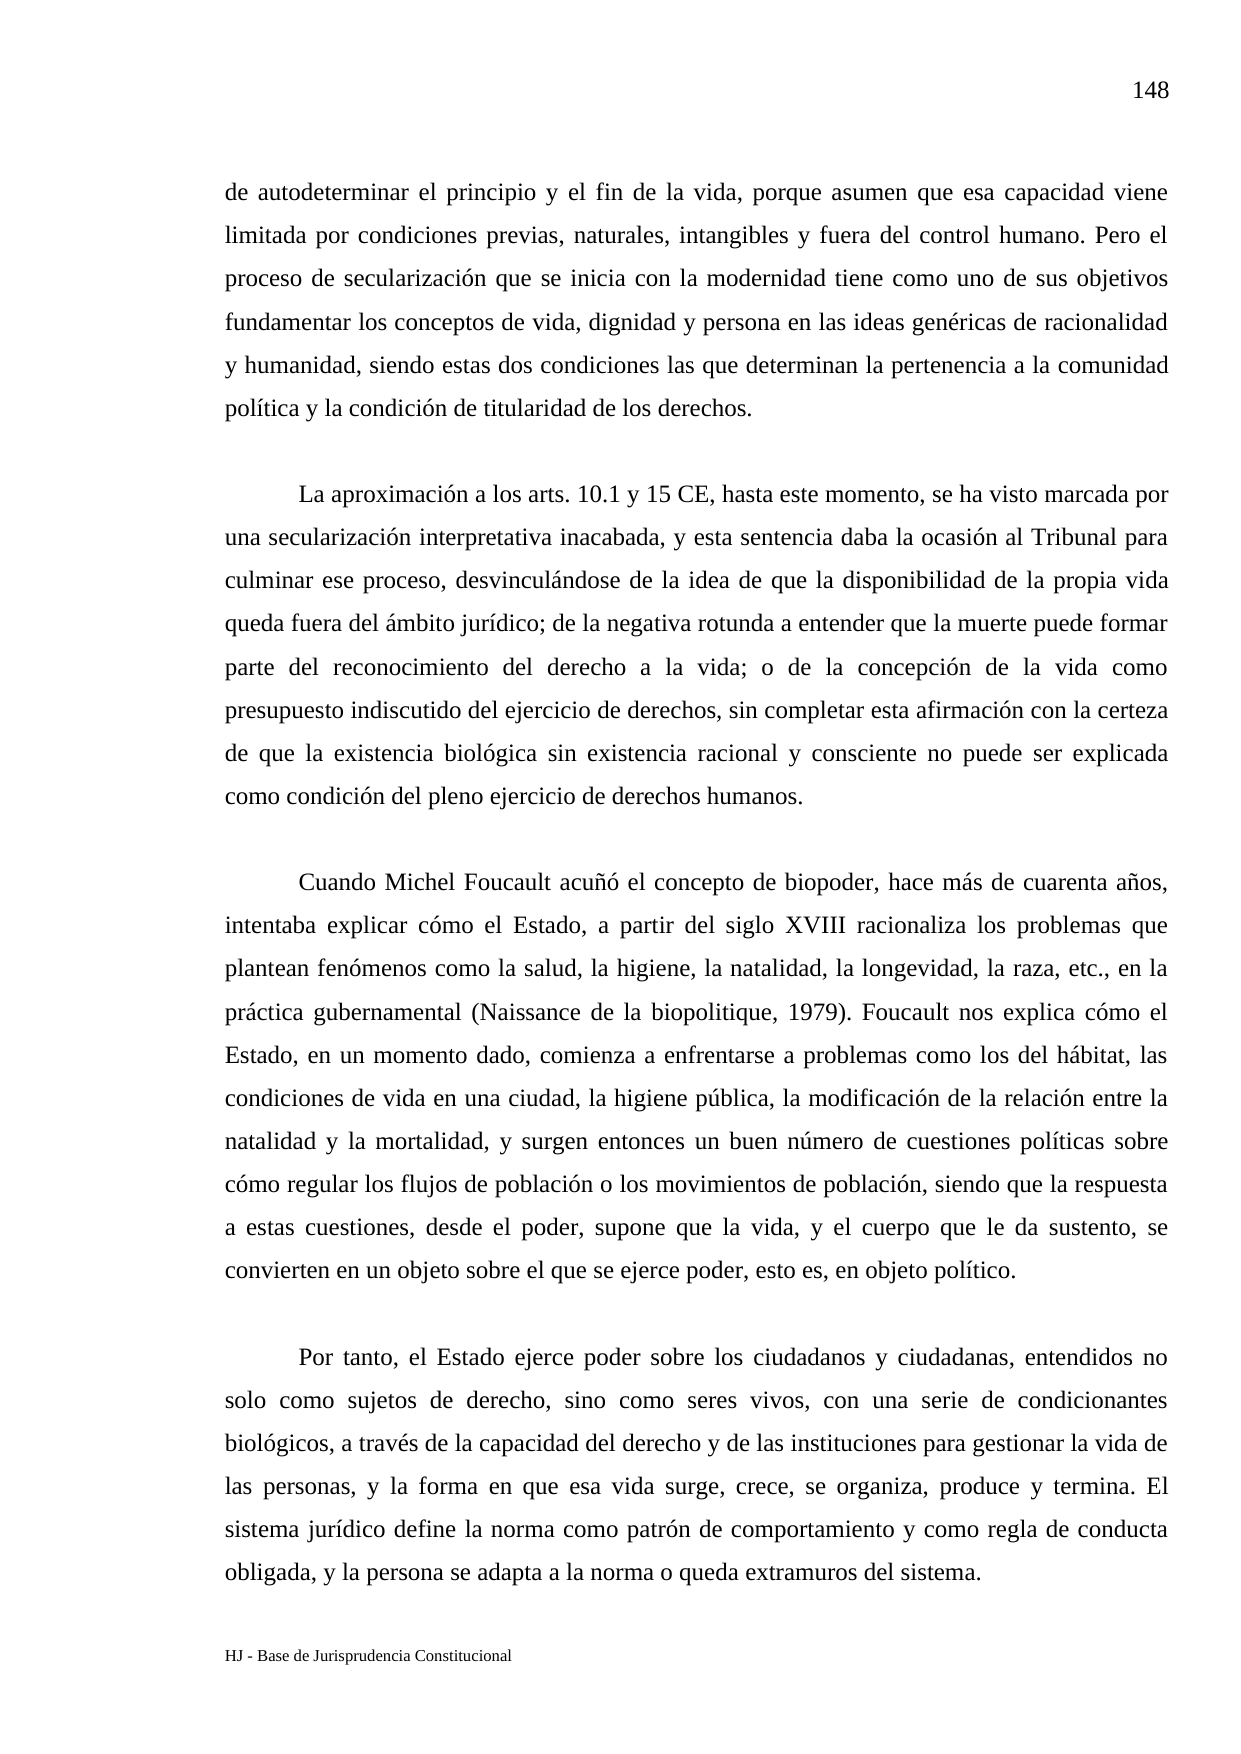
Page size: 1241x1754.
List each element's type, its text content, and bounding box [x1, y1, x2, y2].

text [224, 177, 1169, 422]
text La aproximación a los arts. 10.1 y 15 CE, hasta este momento, se ha visto marcada por una secularización interpretativa inacabada, y esta sentencia daba la ocasión al Tribunal para culminar ese proceso, desvinculándose de la idea de que la disponibilidad de la propia vida queda fuera del ámbito jurídico; de la negativa rotunda a entender que la muerte puede formar parte del reconocimiento del derecho a la vida; o de la concepción de la vida como presupuesto indiscutido del ejercicio de derechos, sin completar esta afirmación con la certeza de que la existencia biológica sin existencia racional y consciente no puede ser explicada como condición del pleno ejercicio de derechos humanos. [224, 479, 1169, 810]
text Cuando Michel Foucault acuñó el concepto de biopoder, hace más de cuarenta años, intentaba explicar cómo el Estado, a partir del siglo XVIII racionaliza los problemas que plantean fenómenos como la salud, la higiene, la natalidad, la longevidad, la raza, etc., en la práctica gubernamental (Naissance de la biopolitique, 1979). Foucault nos explica cómo el Estado, en un momento dado, comienza a enfrentarse a problemas como los del hábitat, las condiciones de vida en una ciudad, la higiene pública, la modificación de la relación entre la natalidad y la mortalidad, y surgen entonces un buen número de cuestiones políticas sobre cómo regular los flujos de población o los movimientos de población, siendo que la respuesta a estas cuestiones, desde el poder, supone que la vida, y el cuerpo que le da sustento, se convierten en un objeto sobre el que se ejerce poder, esto es, en objeto político. [224, 867, 1169, 1284]
text Por tanto, el Estado ejerce poder sobre los ciudadanos y ciudadanas, entendidos no solo como sujetos de derecho, sino como seres vivos, con una serie de condicionantes biológicos, a través de la capacidad del derecho y de las instituciones para gestionar la vida de las personas, y la forma en que esa vida surge, crece, se organiza, produce y termina. El sistema jurídico define la norma como patrón de comportamiento y como regla de conducta obligada, y la persona se adapta a la norma o queda extramuros del sistema. [224, 1342, 1169, 1586]
